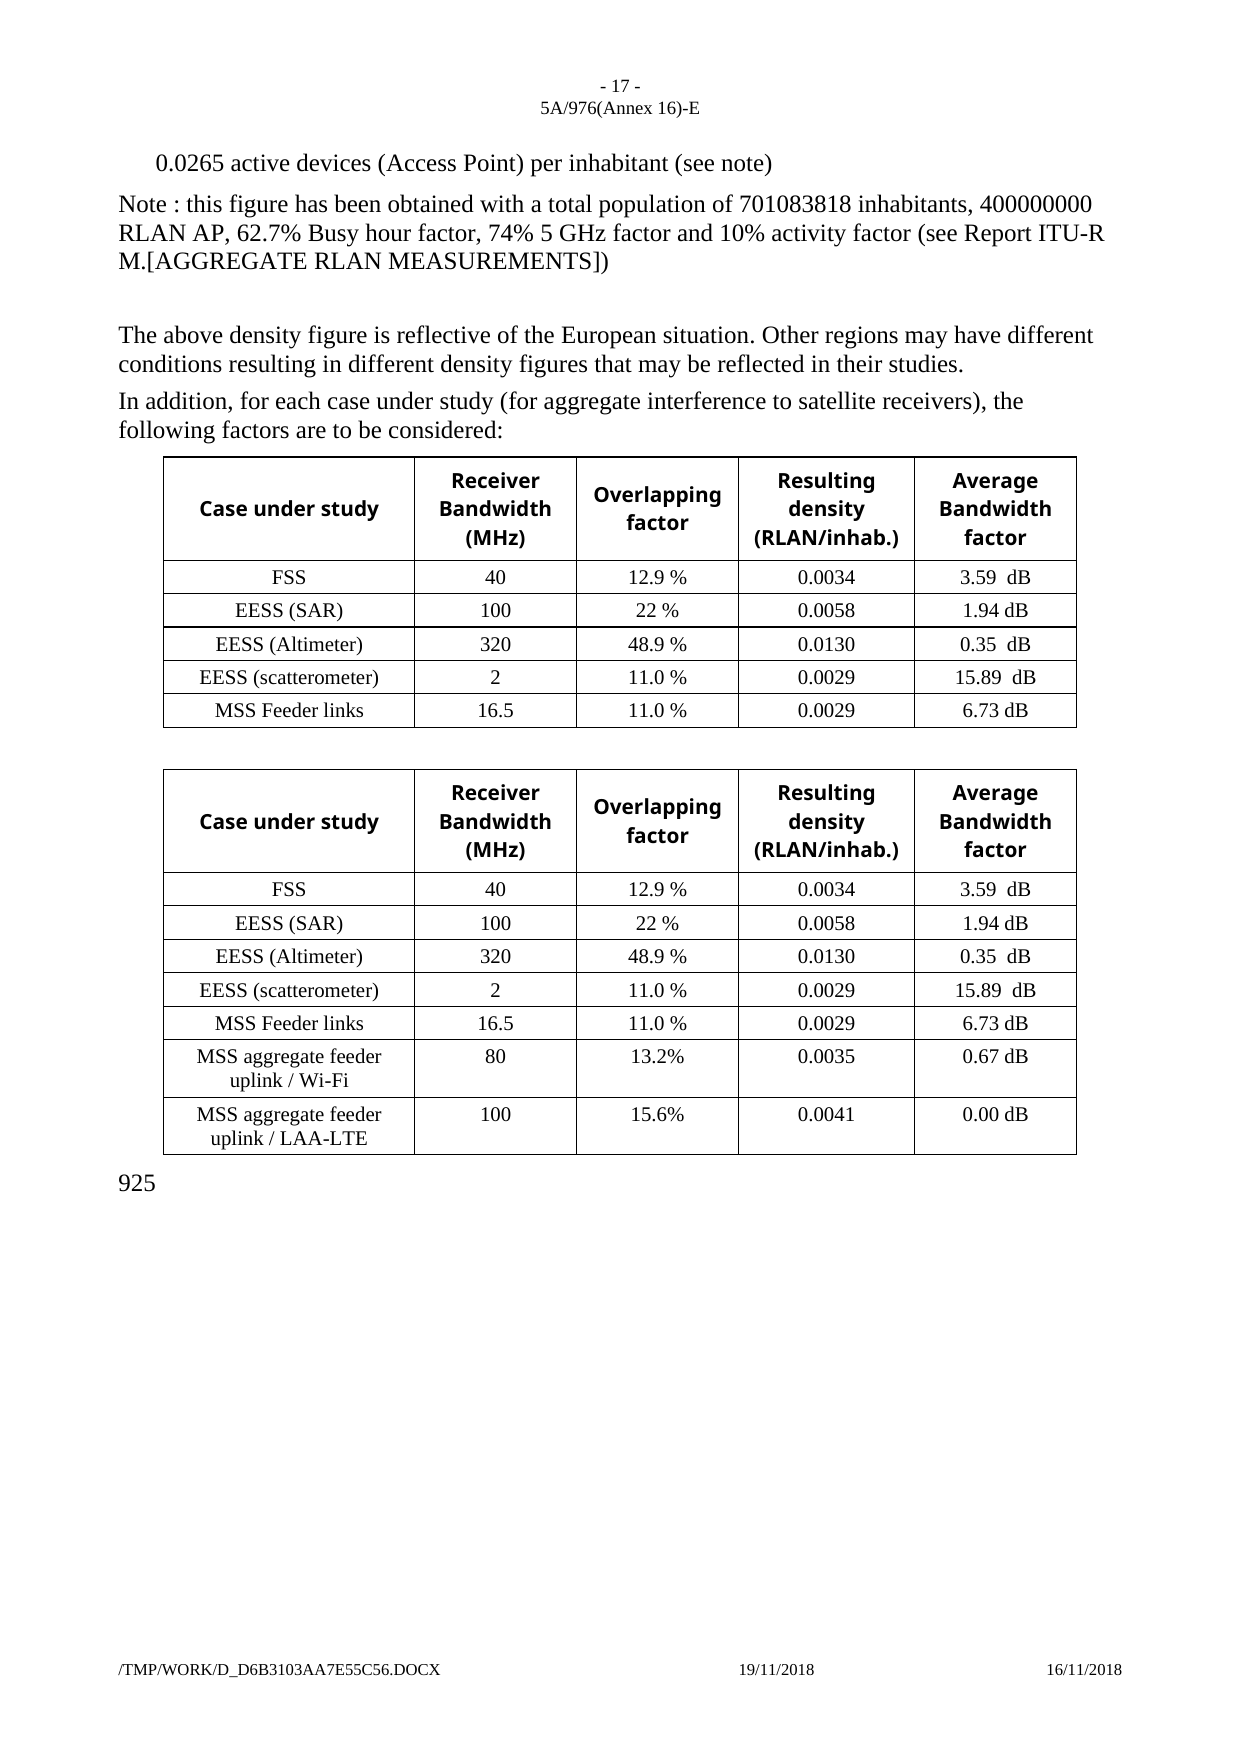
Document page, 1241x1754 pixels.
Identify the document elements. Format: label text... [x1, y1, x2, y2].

table_cell EESS (Altimeter) [164, 628, 414, 660]
table_cell 0.0034 [739, 873, 914, 905]
table_cell 2 [415, 661, 576, 693]
table_cell 80 [415, 1040, 576, 1097]
table_header Resulting density (RLAN/inhab.) [739, 458, 914, 559]
table_cell 22 % [577, 594, 738, 626]
table_cell EESS (Altimeter) [164, 940, 414, 972]
table_cell 0.0058 [739, 594, 914, 626]
table_cell 0.0041 [739, 1098, 914, 1154]
table_cell 15.89 dB [915, 973, 1076, 1006]
table_cell 0.67 dB [915, 1040, 1076, 1097]
table_cell MSS aggregate feeder uplink / LAA-LTE [164, 1098, 414, 1154]
table_cell 22 % [577, 906, 738, 939]
table_cell EESS (scatterometer) [164, 973, 414, 1006]
table_cell 1.94 dB [915, 906, 1076, 939]
table_cell 40 [415, 561, 576, 593]
table_cell 12.9 % [577, 561, 738, 593]
table_header Receiver Bandwidth (MHz) [415, 770, 576, 872]
table_cell 11.0 % [577, 661, 738, 693]
table_cell EESS (scatterometer) [164, 661, 414, 693]
table_cell 0.35 dB [915, 628, 1076, 660]
table_header Average Bandwidth factor [915, 458, 1076, 559]
table_cell 2 [415, 973, 576, 1006]
table_cell 0.35 dB [915, 940, 1076, 972]
table_header Overlapping factor [577, 770, 738, 872]
table_header Overlapping factor [577, 458, 738, 559]
table_cell 12.9 % [577, 873, 738, 905]
table_header Case under study [164, 458, 414, 559]
table_cell FSS [164, 561, 414, 593]
table_cell 100 [415, 594, 576, 626]
table_cell EESS (SAR) [164, 594, 414, 626]
table_cell 11.0 % [577, 973, 738, 1006]
table_cell 48.9 % [577, 940, 738, 972]
table_cell 40 [415, 873, 576, 905]
text The above density figure is reflective of the European situation. Other regions may have different conditions resulting in different density figures that may be reflected in their studies. [118, 321, 1122, 378]
table_cell 13.2% [577, 1040, 738, 1097]
table_cell FSS [164, 873, 414, 905]
table_cell 320 [415, 940, 576, 972]
table_cell 48.9 % [577, 628, 738, 660]
text Note : this figure has been obtained with a total population of 701083818 inhabitants, 400000000 RLAN AP, 62.7% Busy hour factor, 74% 5 GHz factor and 10% activity factor (see Report ITU-R M.[AGGREGATE RLAN MEASUREMENTS]) [118, 189, 1122, 275]
table_cell 3.59 dB [915, 561, 1076, 593]
table_cell 0.0029 [739, 661, 914, 693]
table_cell 0.0029 [739, 1007, 914, 1039]
table_cell EESS (SAR) [164, 906, 414, 939]
table_header Average Bandwidth factor [915, 770, 1076, 872]
table_cell 6.73 dB [915, 694, 1076, 727]
text 0.0265 active devices (Access Point) per inhabitant (see note) [155, 148, 1122, 176]
table_cell MSS aggregate feeder uplink / Wi-Fi [164, 1040, 414, 1097]
table_cell MSS Feeder links [164, 694, 414, 727]
text 925 [118, 1168, 1122, 1196]
table_cell 11.0 % [577, 694, 738, 727]
table_cell 0.0029 [739, 694, 914, 727]
table_header Resulting density (RLAN/inhab.) [739, 770, 914, 872]
table_cell 0.0130 [739, 628, 914, 660]
table_cell 16.5 [415, 1007, 576, 1039]
text In addition, for each case under study (for aggregate interference to satellite receivers), the following factors are to be considered: [118, 386, 1122, 444]
table_header Receiver Bandwidth (MHz) [415, 458, 576, 559]
table_cell 100 [415, 906, 576, 939]
table_cell 0.0058 [739, 906, 914, 939]
table_cell 100 [415, 1098, 576, 1154]
table_cell 3.59 dB [915, 873, 1076, 905]
table_cell 11.0 % [577, 1007, 738, 1039]
table_cell 1.94 dB [915, 594, 1076, 626]
table_cell 0.0029 [739, 973, 914, 1006]
table_cell 0.0035 [739, 1040, 914, 1097]
table_cell 6.73 dB [915, 1007, 1076, 1039]
table_cell 0.0130 [739, 940, 914, 972]
table_cell 0.00 dB [915, 1098, 1076, 1154]
table_cell 15.89 dB [915, 661, 1076, 693]
table_cell 15.6% [577, 1098, 738, 1154]
table_cell MSS Feeder links [164, 1007, 414, 1039]
table_cell 0.0034 [739, 561, 914, 593]
table_cell 320 [415, 628, 576, 660]
table_cell 16.5 [415, 694, 576, 727]
table_header Case under study [164, 770, 414, 872]
